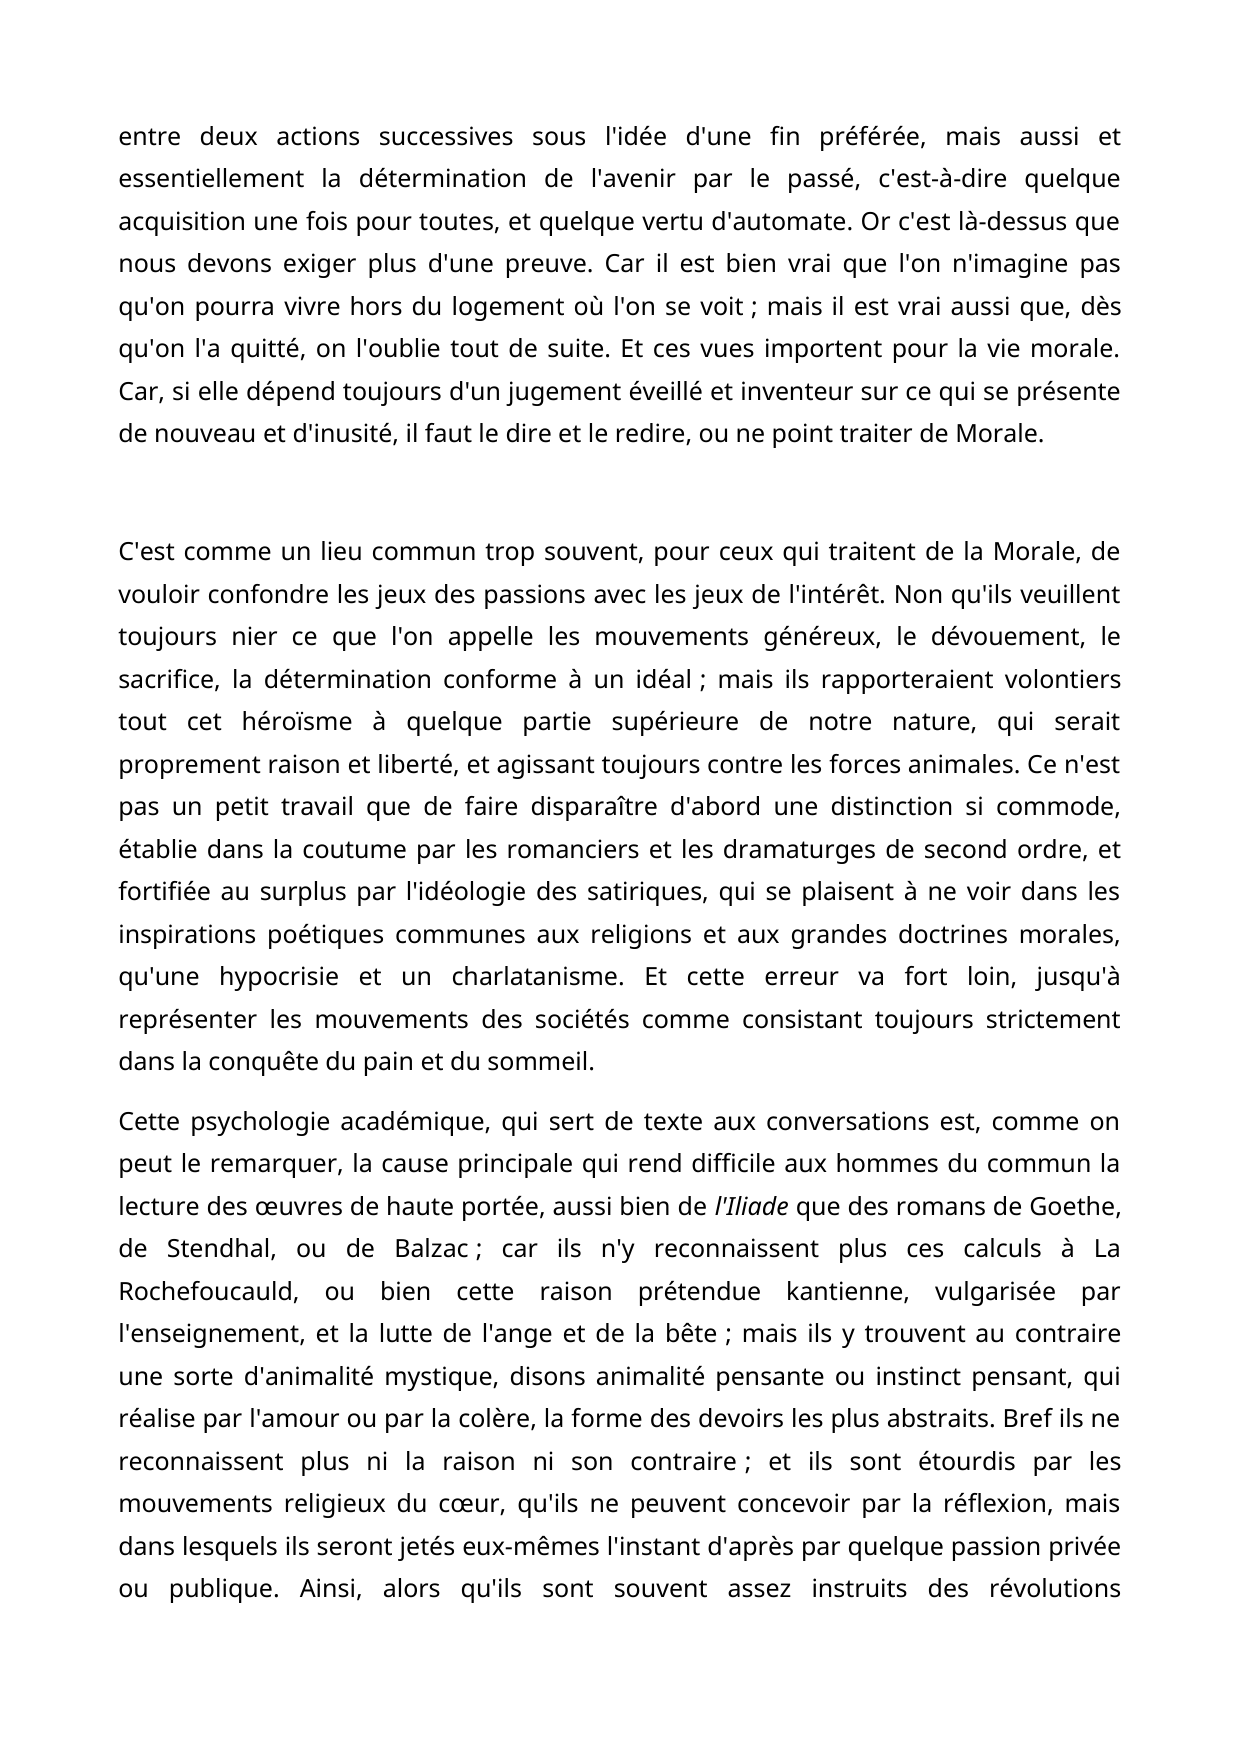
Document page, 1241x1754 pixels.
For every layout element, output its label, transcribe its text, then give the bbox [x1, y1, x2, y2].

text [118, 1103, 1122, 1605]
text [118, 118, 1122, 450]
text C'est comme un lieu commun trop souvent, pour ceux qui traitent de la Morale, de vouloir confondre les jeux des passions avec les jeux de l'intérêt. Non qu'ils veuillent toujours nier ce que l'on appelle les mouvements généreux, le dévouement, le sacrifice, la détermination conforme à un idéal ; mais ils rapporteraient volontiers tout cet héroïsme à quelque partie supérieure de notre nature, qui serait proprement raison et liberté, et agissant toujours contre les forces animales. Ce n'est pas un petit travail que de faire disparaître d'abord une distinction si commode, établie dans la coutume par les romanciers et les dramaturges de second ordre, et fortifiée au surplus par l'idéologie des satiriques, qui se plaisent à ne voir dans les inspirations poétiques communes aux religions et aux grandes doctrines morales, qu'une hypocrisie et un charlatanisme. Et cette erreur va fort loin, jusqu'à représenter les mouvements des sociétés comme consistant toujours strictement dans la conquête du pain et du sommeil. [118, 534, 1122, 1078]
